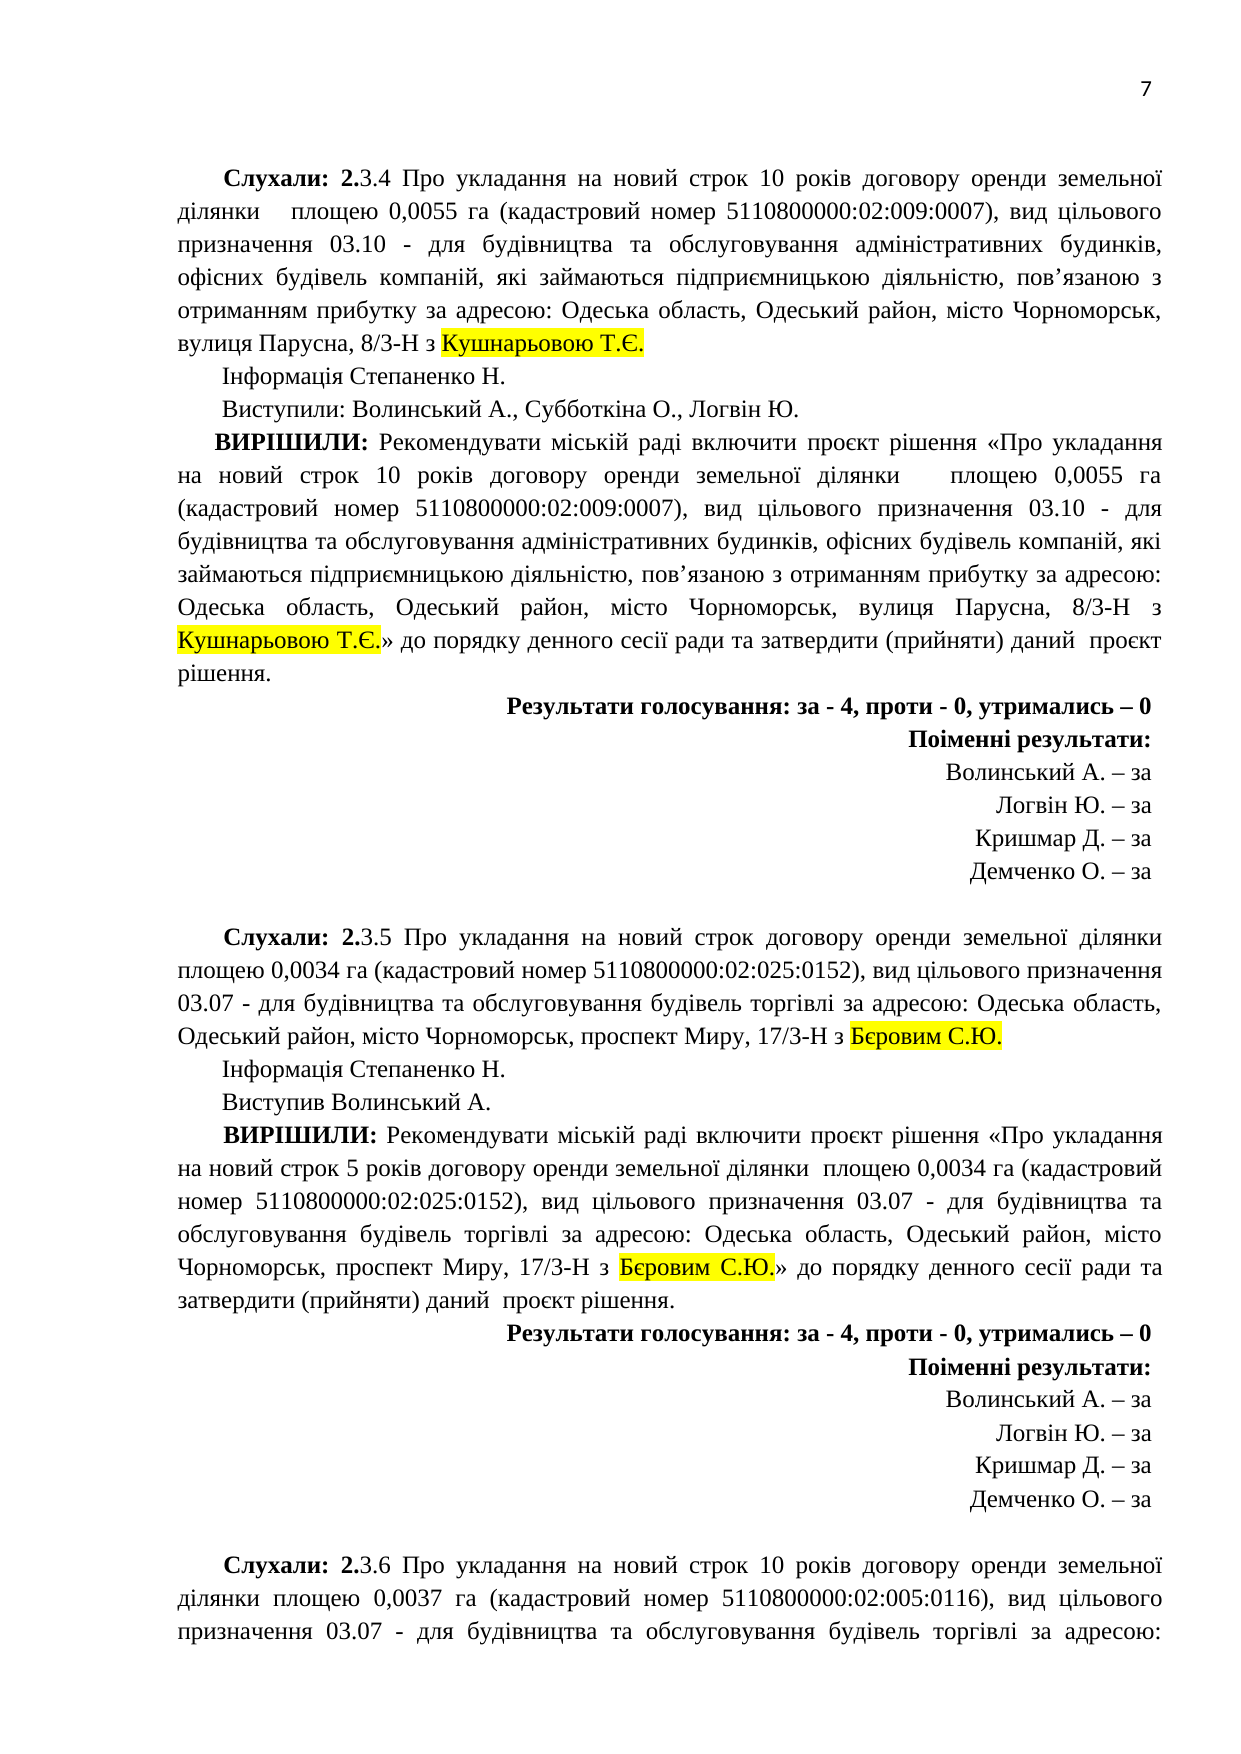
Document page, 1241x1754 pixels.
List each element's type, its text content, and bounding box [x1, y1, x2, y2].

list Поіменні результати: [177, 1352, 1152, 1380]
list Логвін Ю. – за [177, 1418, 1152, 1446]
list Волинський А. – за [177, 1384, 1152, 1413]
text Слухали: 2.3.4 Про укладання на новий строк 10 років договору оренди земельної ділянки площею 0,0055 га (кадастровий номер 5110800000:02:009:0007), вид цільового призначення 03.10 - для будівництва та обслуговування адміністративних будинків, офісних будівель компаній, які займаються підприємницькою діяльністю, пов’язаною з отриманням прибутку за адресою: Одеська область, Одеський район, місто Чорноморськ, вулиця Парусна, 8/3-Н з Кушнарьовою Т.Є. [177, 163, 1163, 357]
text Виступив Волинський А. [177, 1087, 1152, 1116]
text Виступили: Волинський А., Субботкіна О., Логвін Ю. [177, 394, 1152, 423]
list Волинський А. – за [177, 757, 1152, 786]
text Інформація Степаненко Н. [177, 361, 1152, 390]
text Інформація Степаненко Н. [177, 1054, 1152, 1083]
text Демченко О. – за [177, 856, 1152, 885]
text ВИРІШИЛИ: Рекомендувати міській раді включити проєкт рішення «Про укладання на новий строк 5 років договору оренди земельної ділянки площею 0,0034 га (кадастровий номер 5110800000:02:025:0152), вид цільового призначення 03.07 - для будівництва та обслуговування будівель торгівлі за адресою: Одеська область, Одеський район, місто Чорноморськ, проспект Миру, 17/3-Н з Бєровим С.Ю.» до порядку денного сесії ради та затвердити (прийняти) даний проєкт рішення. [177, 1120, 1163, 1314]
list Логвін Ю. – за [177, 790, 1152, 819]
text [177, 1550, 1163, 1644]
list Кришмар Д. – за [177, 1451, 1152, 1479]
text Результати голосування: за - 4, проти - 0, утримались – 0 [177, 1318, 1152, 1347]
text Результати голосування: за - 4, проти - 0, утримались – 0 [177, 691, 1152, 720]
list Поіменні результати: [177, 724, 1152, 753]
list Кришмар Д. – за [177, 823, 1152, 852]
text Слухали: 2.3.5 Про укладання на новий строк договору оренди земельної ділянки площею 0,0034 га (кадастровий номер 5110800000:02:025:0152), вид цільового призначення 03.07 - для будівництва та обслуговування будівель торгівлі за адресою: Одеська область, Одеський район, місто Чорноморськ, проспект Миру, 17/3-Н з Бєровим С.Ю. [177, 922, 1163, 1050]
text ВИРІШИЛИ: Рекомендувати міській раді включити проєкт рішення «Про укладання на новий строк 10 років договору оренди земельної ділянки площею 0,0055 га (кадастровий номер 5110800000:02:009:0007), вид цільового призначення 03.10 - для будівництва та обслуговування адміністративних будинків, офісних будівель компаній, які займаються підприємницькою діяльністю, пов’язаною з отриманням прибутку за адресою: Одеська область, Одеський район, місто Чорноморськ, вулиця Парусна, 8/3-Н з Кушнарьовою Т.Є.» до порядку денного сесії ради та затвердити (прийняти) даний проєкт рішення. [177, 427, 1163, 687]
text Демченко О. – за [177, 1484, 1152, 1512]
